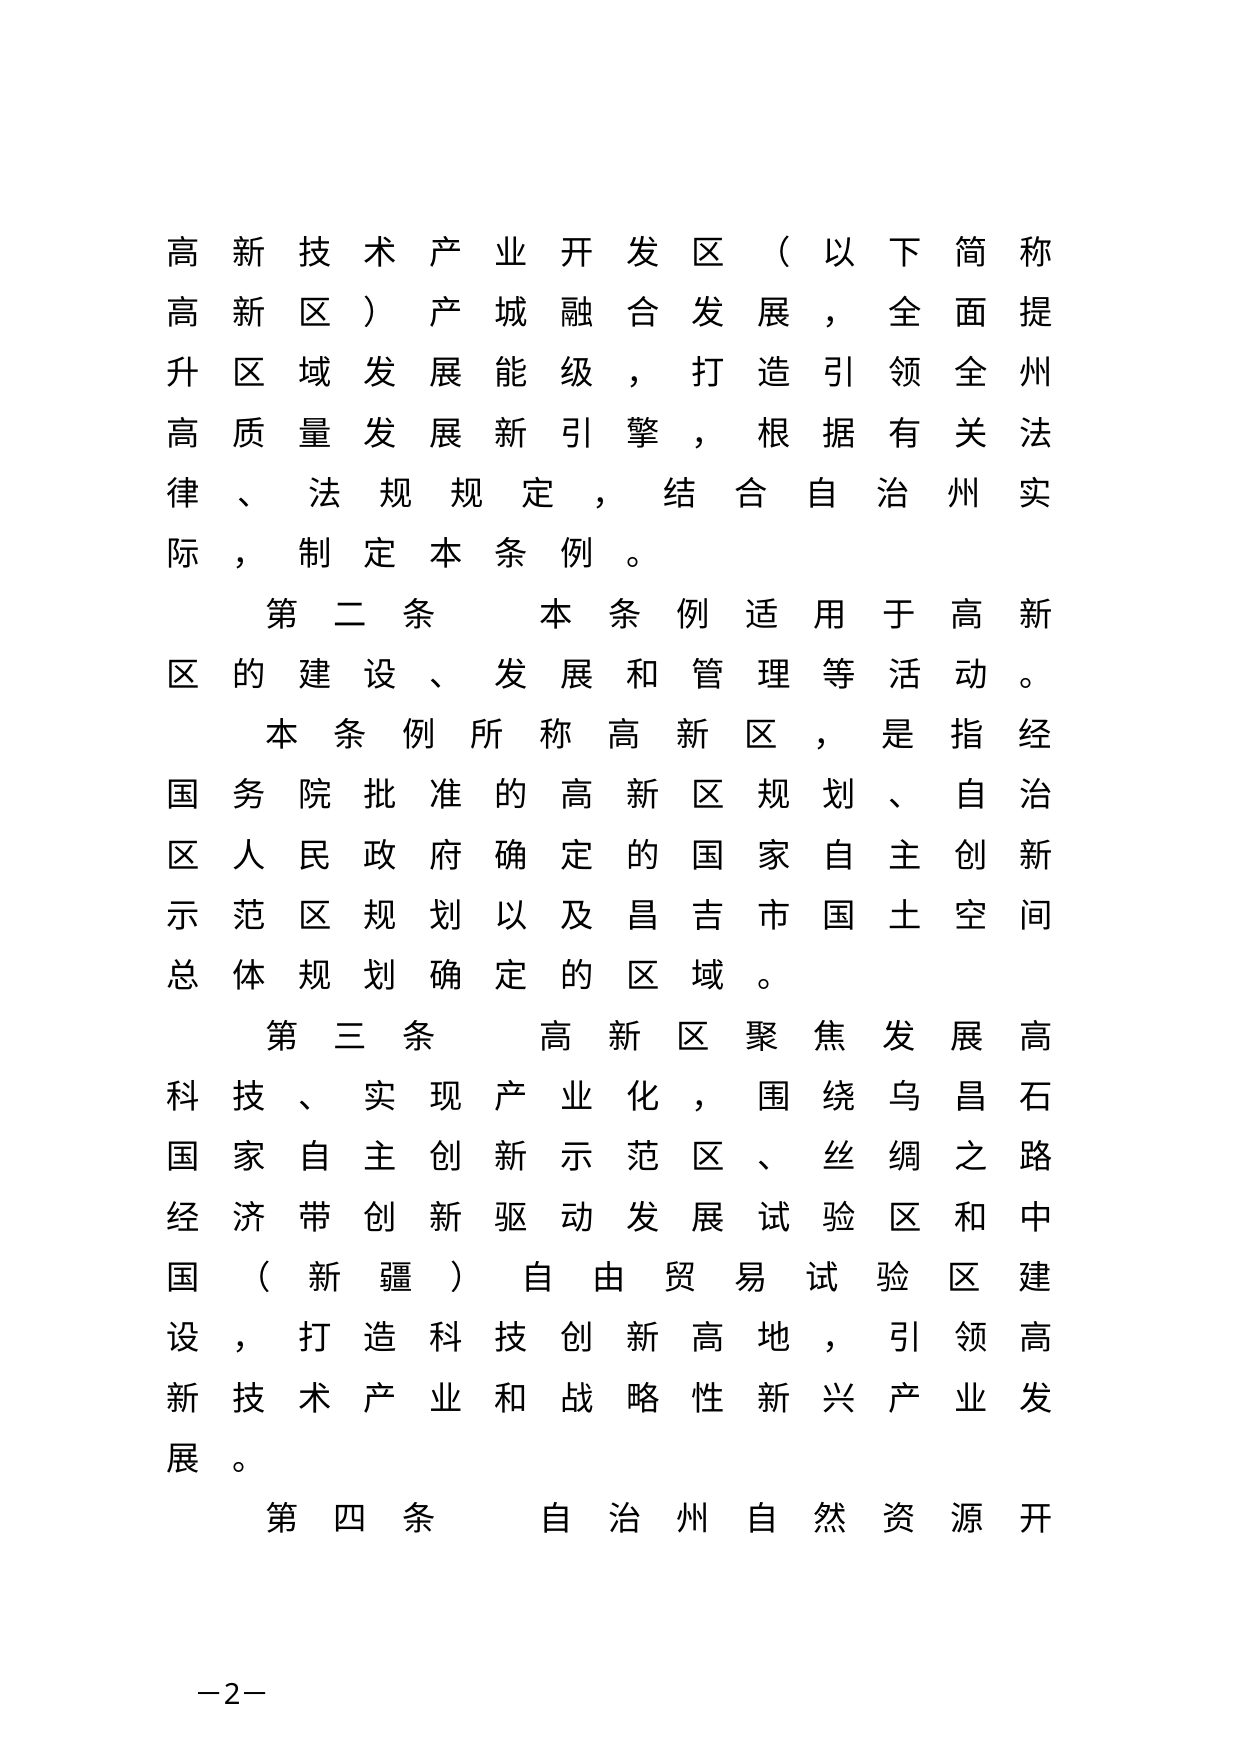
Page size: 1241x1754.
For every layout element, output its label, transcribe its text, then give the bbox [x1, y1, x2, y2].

text 本条例所称高新区，是指经国务院批准的高新区规划、自治区人民政府确定的国家自主创新示范区规划以及昌吉市国土空间总体规划确定的区域。 [167, 702, 1085, 1003]
text 第二条 本条例适用于高新区的建设、发展和管理等活动。 [167, 581, 1085, 702]
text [167, 1486, 1085, 1546]
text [167, 219, 1085, 581]
text 第三条 高新区聚焦发展高科技、实现产业化，围绕乌昌石国家自主创新示范区、丝绸之路经济带创新驱动发展试验区和中国（新疆）自由贸易试验区建设，打造科技创新高地，引领高新技术产业和战略性新兴产业发展。 [167, 1003, 1085, 1486]
